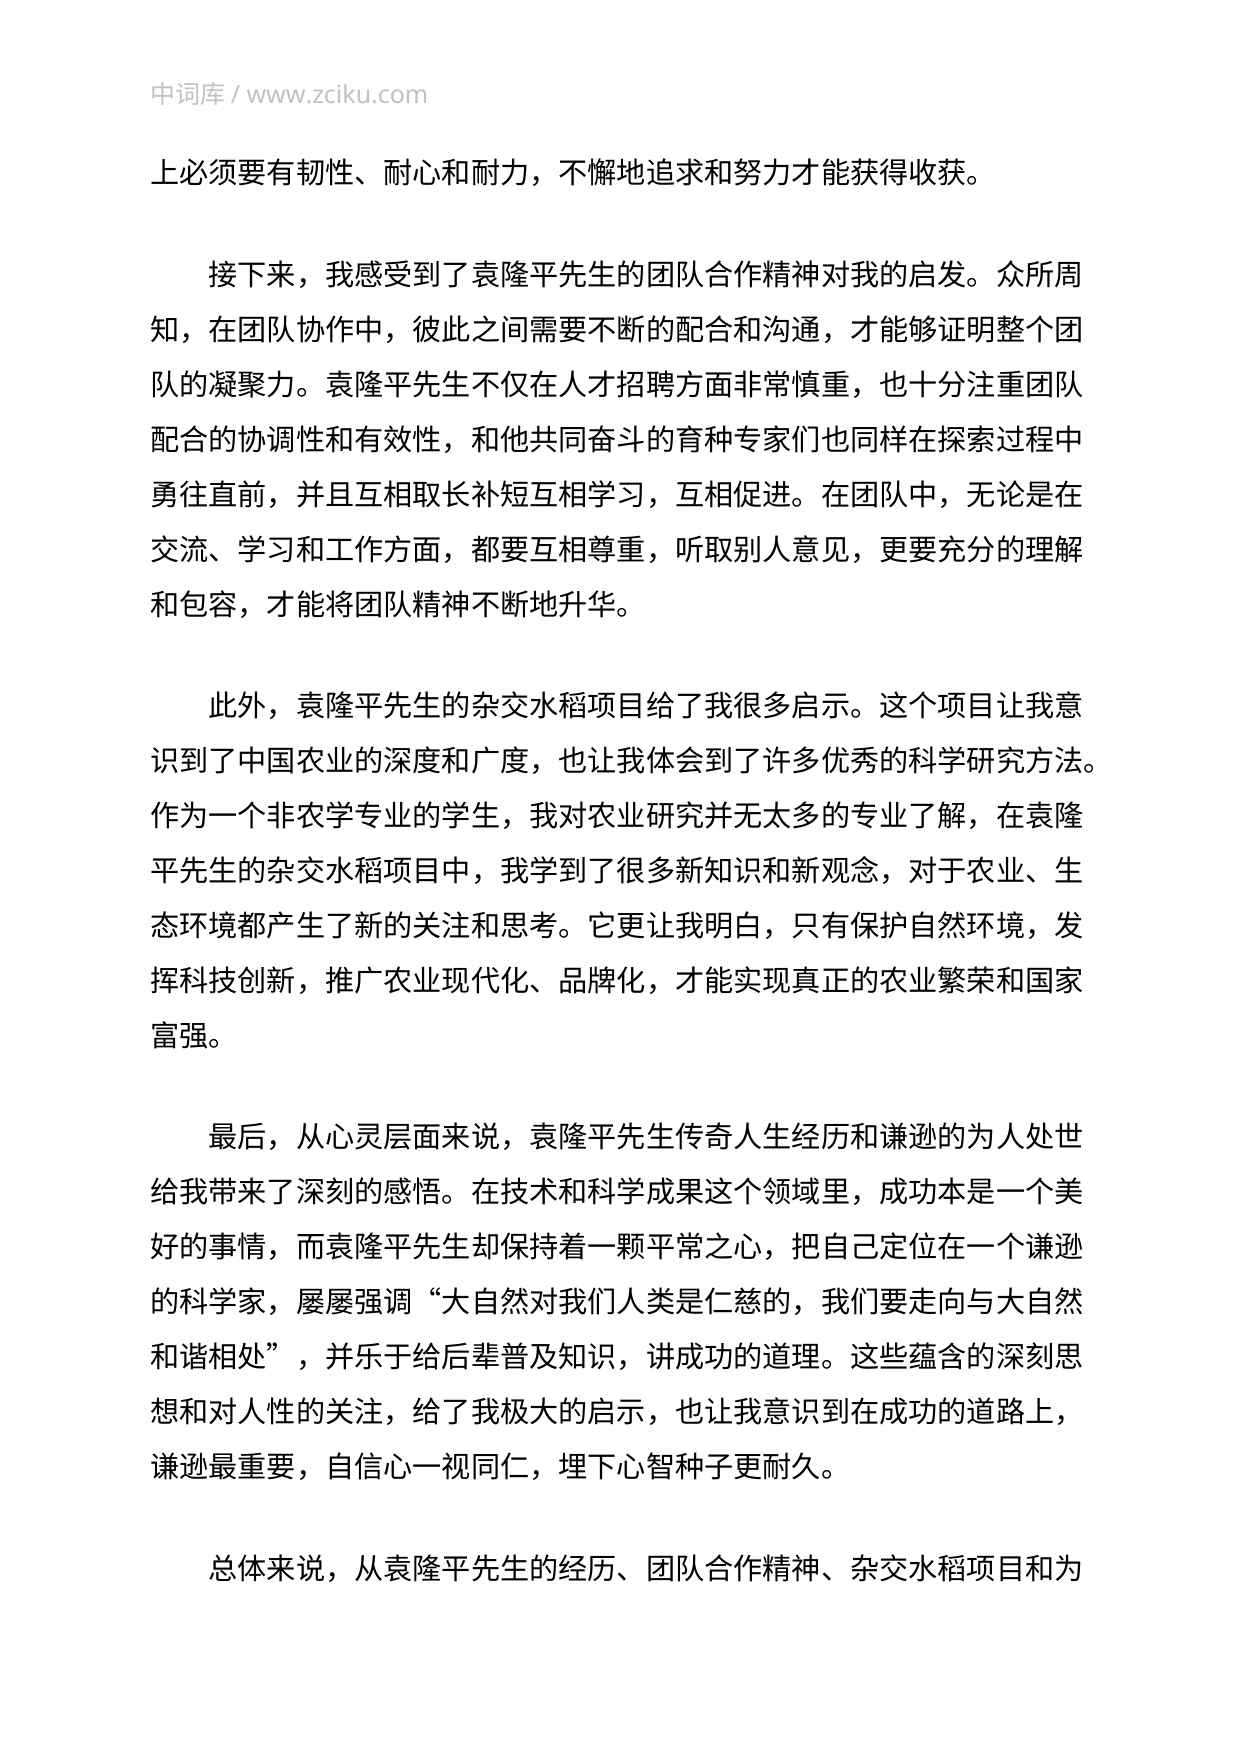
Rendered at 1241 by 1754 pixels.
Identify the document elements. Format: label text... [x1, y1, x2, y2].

text 最后，从心灵层面来说，袁隆平先生传奇人生经历和谦逊的为人处世给我带来了深刻的感悟。在技术和科学成果这个领域里，成功本是一个美好的事情，而袁隆平先生却保持着一颗平常之心，把自己定位在一个谦逊的科学家，屡屡强调“大自然对我们人类是仁慈的，我们要走向与大自然和谐相处”，并乐于给后辈普及知识，讲成功的道理。这些蕴含的深刻思想和对人性的关注，给了我极大的启示，也让我意识到在成功的道路上，谦逊最重要，自信心一视同仁，埋下心智种子更耐久。 [150, 1114, 1090, 1486]
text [150, 150, 1090, 192]
text 接下来，我感受到了袁隆平先生的团队合作精神对我的启发。众所周知，在团队协作中，彼此之间需要不断的配合和沟通，才能够证明整个团队的凝聚力。袁隆平先生不仅在人才招聘方面非常慎重，也十分注重团队配合的协调性和有效性，和他共同奋斗的育种专家们也同样在探索过程中勇往直前，并且互相取长补短互相学习，互相促进。在团队中，无论是在交流、学习和工作方面，都要互相尊重，听取别人意见，更要充分的理解和包容，才能将团队精神不断地升华。 [150, 252, 1090, 623]
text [150, 1545, 1090, 1587]
text 此外，袁隆平先生的杂交水稻项目给了我很多启示。这个项目让我意识到了中国农业的深度和广度，也让我体会到了许多优秀的科学研究方法。作为一个非农学专业的学生，我对农业研究并无太多的专业了解，在袁隆平先生的杂交水稻项目中，我学到了很多新知识和新观念，对于农业、生态环境都产生了新的关注和思考。它更让我明白，只有保护自然环境，发挥科技创新，推广农业现代化、品牌化，才能实现真正的农业繁荣和国家富强。 [150, 683, 1090, 1054]
